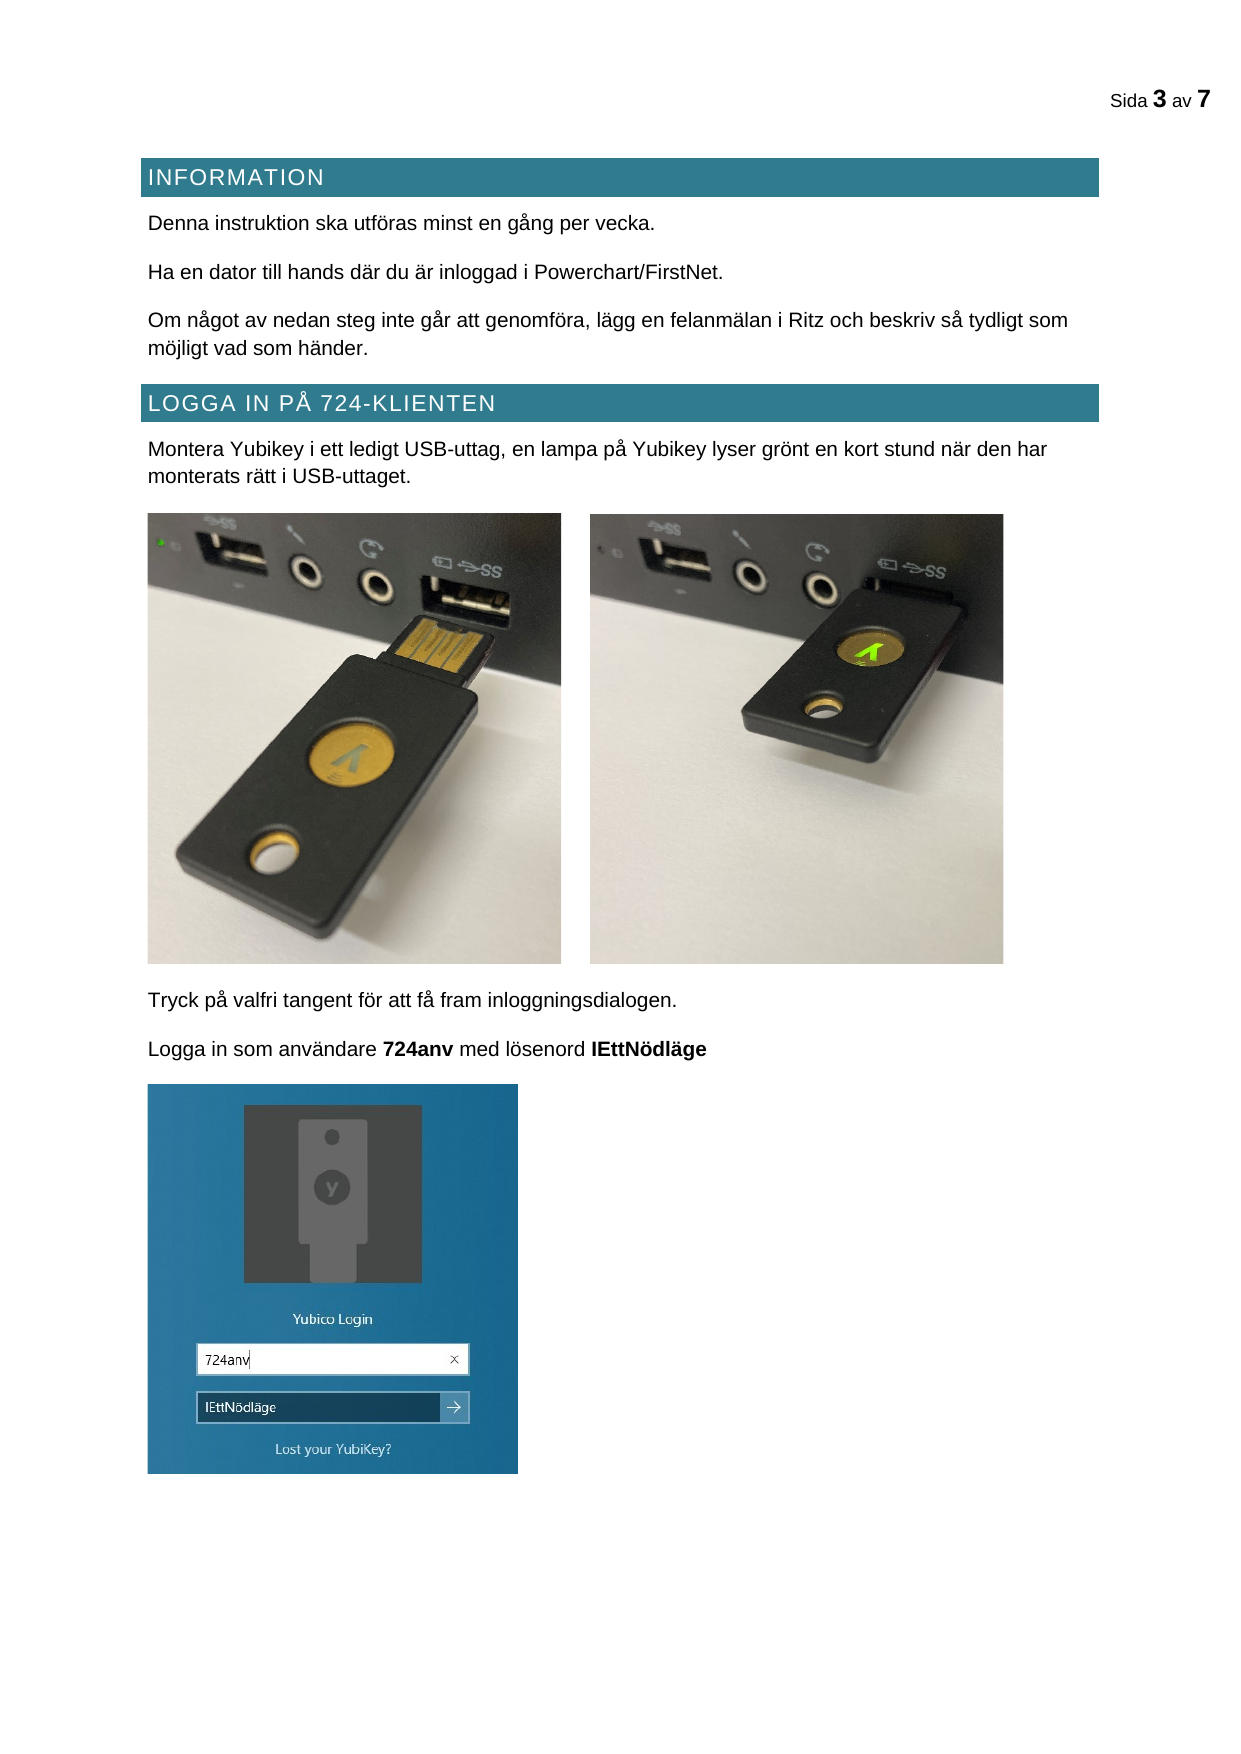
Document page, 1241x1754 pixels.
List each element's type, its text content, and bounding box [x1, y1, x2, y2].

text Montera Yubikey i ett ledigt USB-uttag, en lampa på Yubikey lyser grönt en kort stund när den har monterats rätt i USB-uttaget. [148, 437, 1093, 488]
picture [147, 1084, 518, 1474]
text Om något av nedan steg inte går att genomföra, lägg en felanmälan i Ritz och beskriv så tydligt som möjligt vad som händer. [148, 308, 1093, 359]
picture [147, 513, 562, 964]
list Logga in på 724-klienten [148, 390, 1093, 416]
text Denna instruktion ska utföras minst en gång per vecka. [148, 211, 1093, 235]
text Logga in som användare 724anv med lösenord IEttNödläge [148, 1036, 1093, 1060]
text Ha en dator till hands där du är inloggad i Powerchart/FirstNet. [148, 259, 1093, 283]
picture [590, 514, 1004, 964]
text Tryck på valfri tangent för att få fram inloggningsdialogen. [148, 988, 1093, 1012]
list Information [148, 164, 1093, 191]
